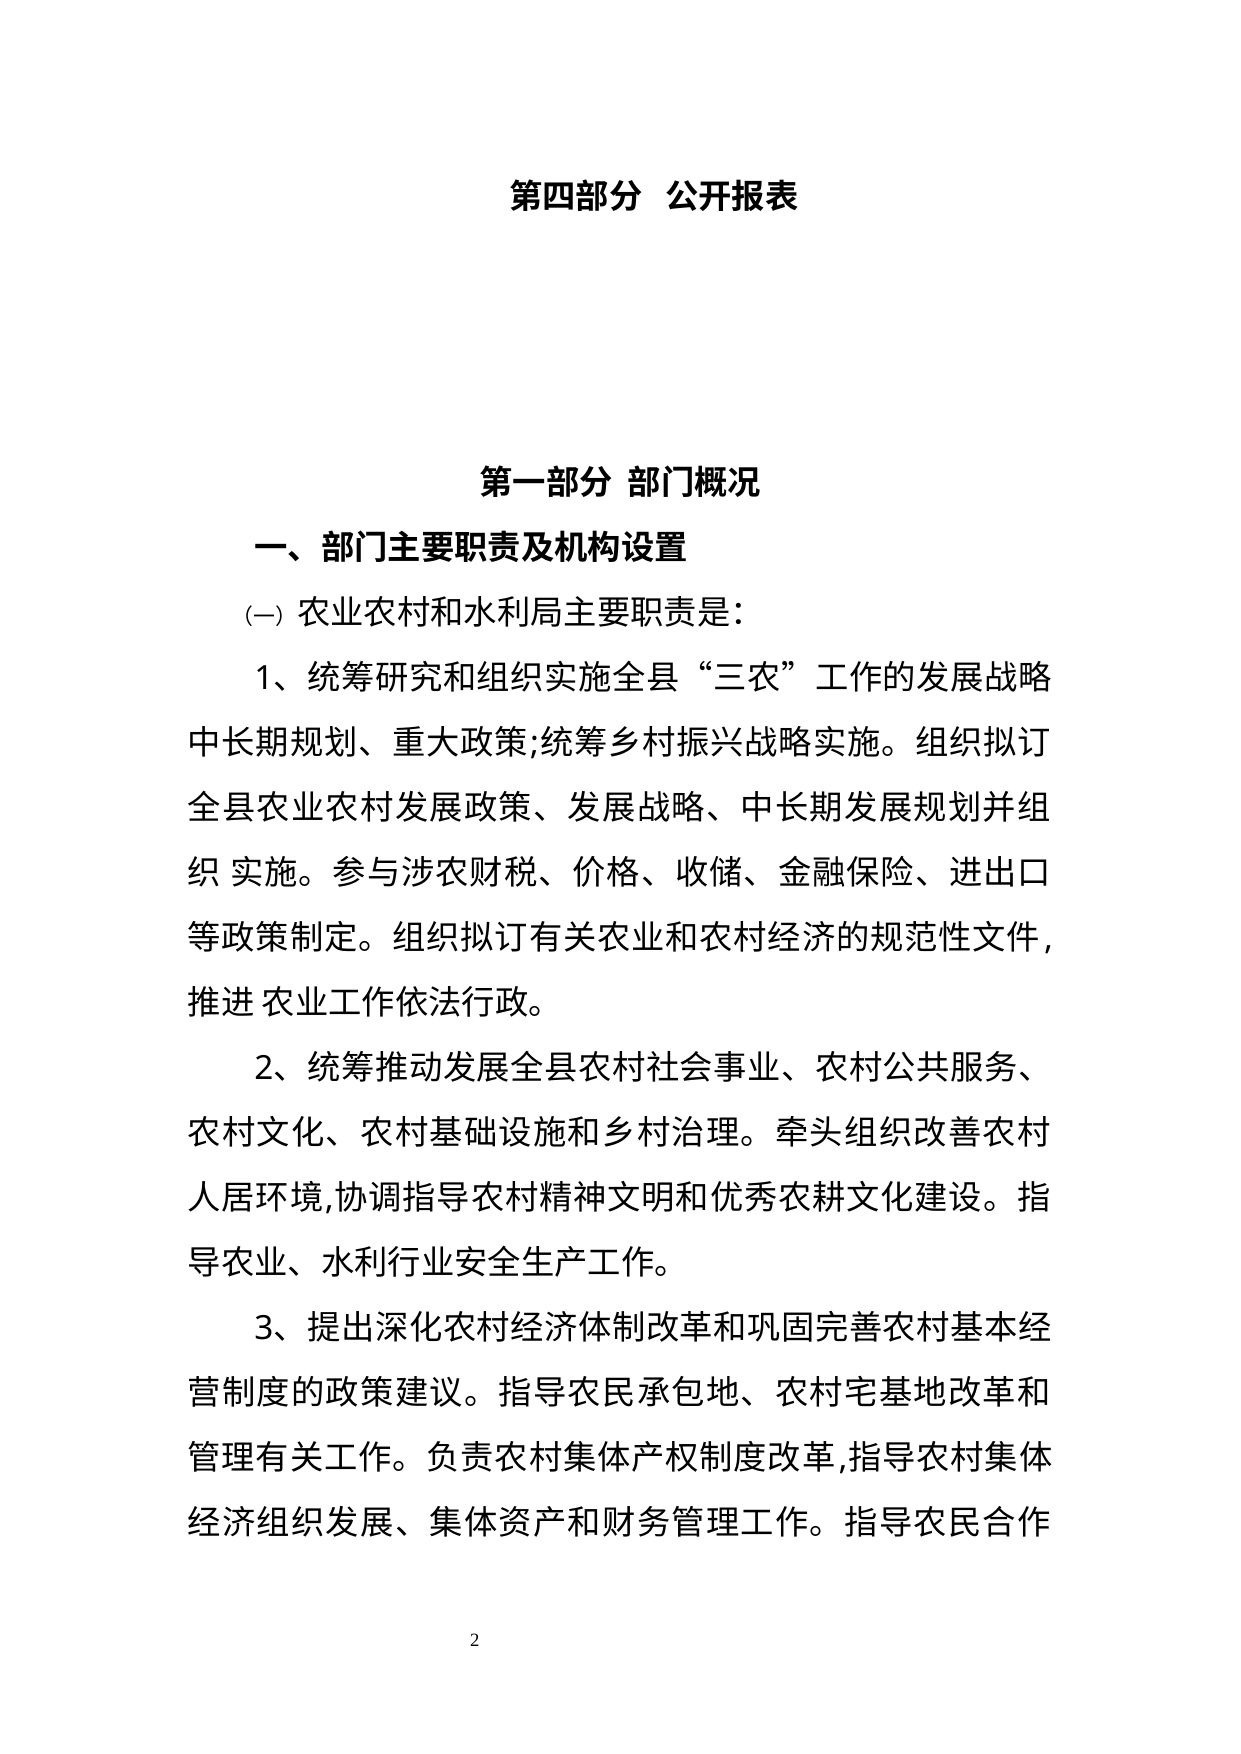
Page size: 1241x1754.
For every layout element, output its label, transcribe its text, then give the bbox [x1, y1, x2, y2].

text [187, 1293, 1053, 1553]
text 2、统筹推动发展全县农村社会事业、农村公共服务、农村文化、农村基础设施和乡村治理。牵头组织改善农村人居环境,协调指导农村精神文明和优秀农耕文化建设。指导农业、水利行业安全生产工作。 [187, 1033, 1053, 1293]
text 第四部分 公开报表 [187, 162, 1053, 227]
text 第一部分 部门概况 [187, 448, 1053, 513]
text 1、统筹研究和组织实施全县“三农”工作的发展战略中长期规划、重大政策;统筹乡村振兴战略实施。组织拟订全县农业农村发展政策、发展战略、中长期发展规划并组织 实施。参与涉农财税、价格、收储、金融保险、进出口等政策制定。组织拟订有关农业和农村经济的规范性文件,推进 农业工作依法行政。 [187, 643, 1053, 1033]
text （一）农业农村和水利局主要职责是： [187, 578, 1053, 643]
text 一、部门主要职责及机构设置 [187, 513, 1053, 578]
